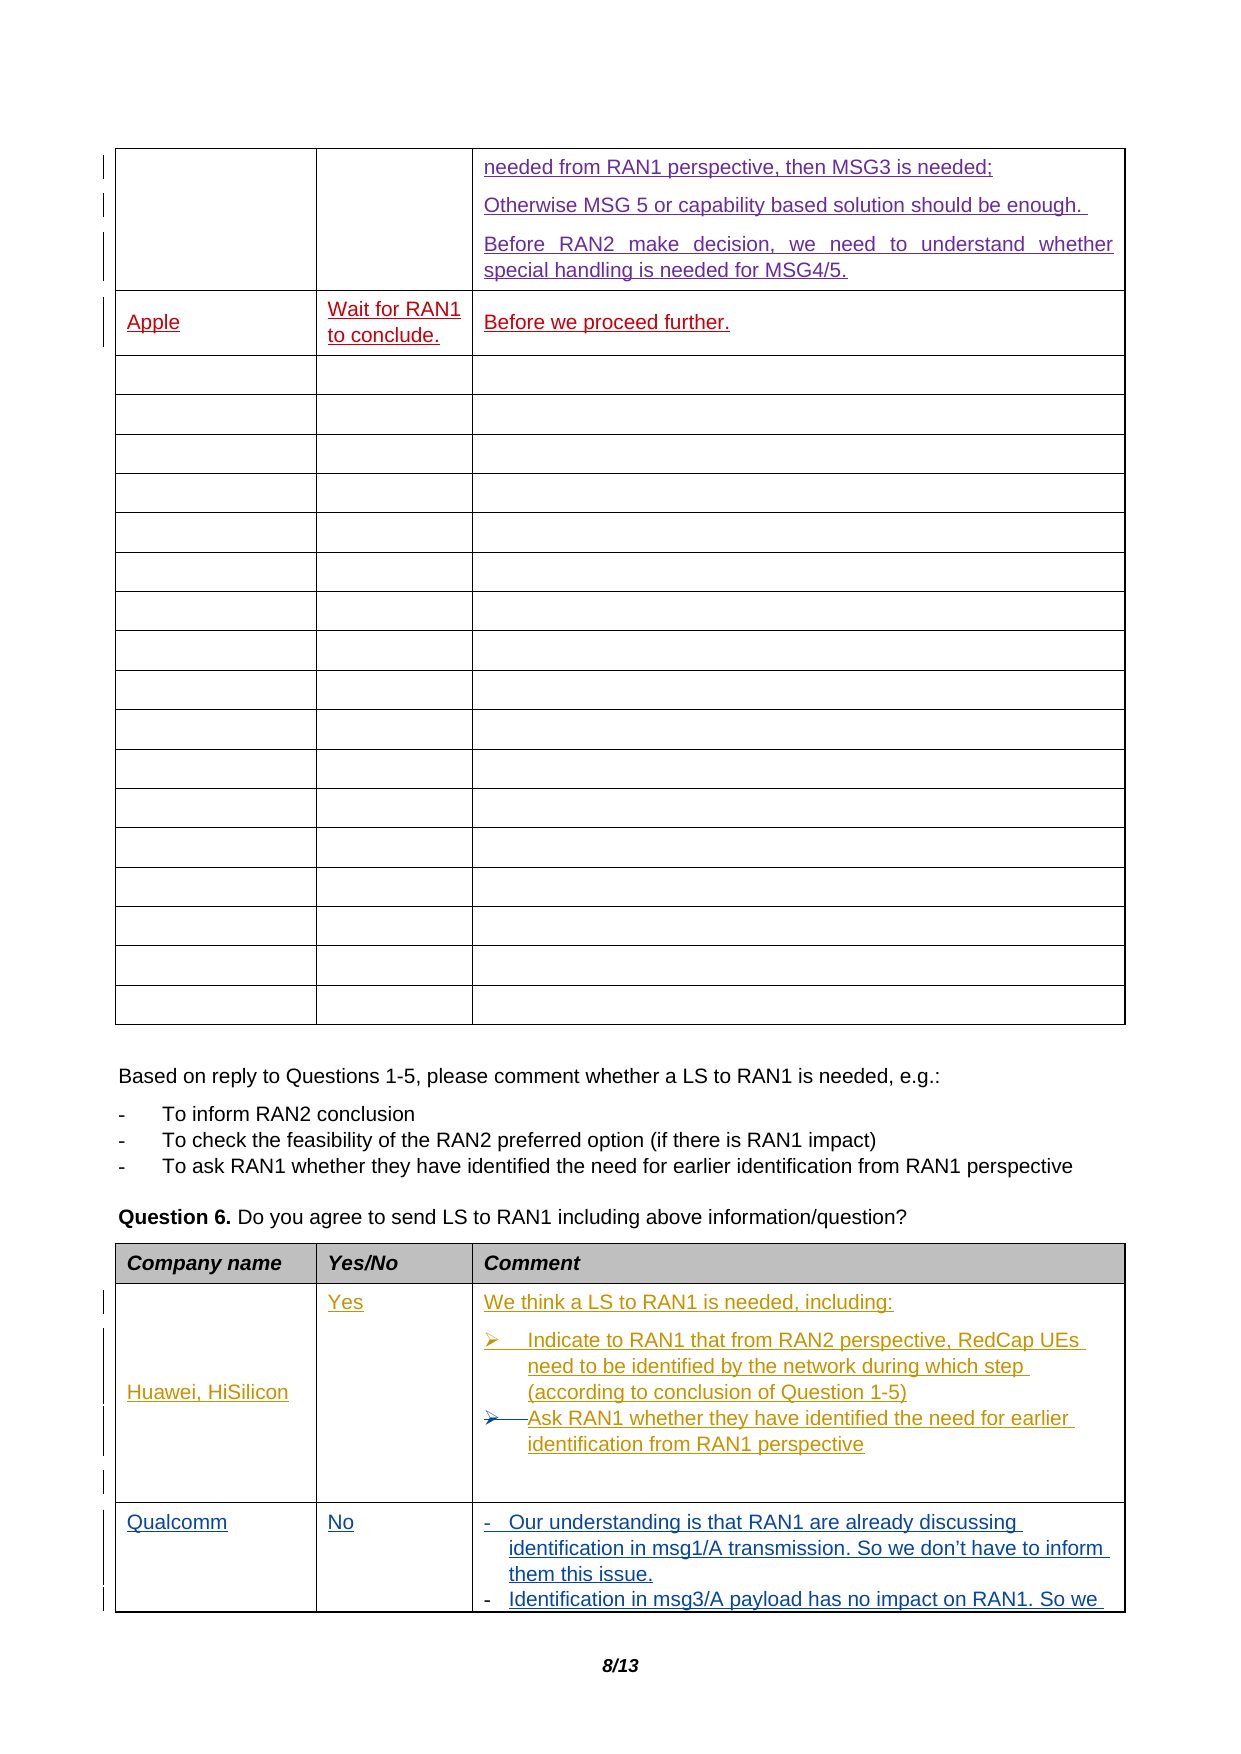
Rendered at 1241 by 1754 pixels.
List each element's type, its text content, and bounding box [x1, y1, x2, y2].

table_cell [473, 474, 1124, 512]
table_cell [116, 149, 316, 289]
table_cell [473, 907, 1124, 945]
table_cell [473, 828, 1124, 867]
table_cell [317, 553, 472, 591]
table_header Comment [473, 1244, 1124, 1283]
table_cell [116, 592, 316, 630]
table_cell [317, 513, 472, 552]
table_cell [116, 291, 316, 355]
table_cell [116, 395, 316, 433]
table_cell [317, 907, 472, 945]
table_header Company name [116, 1244, 316, 1283]
table_cell [473, 789, 1124, 827]
table_cell [116, 631, 316, 670]
list To ask RAN1 whether they have identified the need for earlier identification from RAN1 perspective [118, 1154, 1122, 1178]
table_cell [317, 1503, 472, 1611]
table_cell [116, 356, 316, 394]
list To inform RAN2 conclusion [118, 1102, 1122, 1126]
table_cell [317, 671, 472, 709]
table_header Yes/No [317, 1244, 472, 1283]
table_cell [317, 356, 472, 394]
table_cell [116, 907, 316, 945]
text Question 6. Do you agree to send LS to RAN1 including above information/question? [118, 1205, 1122, 1229]
table_cell [473, 868, 1124, 906]
table_cell [317, 291, 472, 355]
table_cell [473, 986, 1124, 1024]
table_cell [473, 631, 1124, 670]
table_cell [317, 149, 472, 289]
table_cell [116, 710, 316, 748]
table_cell [116, 946, 316, 985]
table_cell [116, 513, 316, 552]
table_cell [317, 474, 472, 512]
table_cell [116, 474, 316, 512]
table_cell [473, 1284, 1124, 1502]
table_cell [473, 946, 1124, 985]
table_cell [317, 789, 472, 827]
table_cell [473, 553, 1124, 591]
table_cell [116, 1284, 316, 1502]
table_cell [116, 750, 316, 788]
table_cell [317, 750, 472, 788]
table_cell [473, 395, 1124, 433]
text Based on reply to Questions 1-5, please comment whether a LS to RAN1 is needed, e.g.: [118, 1063, 1122, 1087]
table_cell [116, 1503, 316, 1611]
table_cell [317, 1284, 472, 1502]
table_cell [116, 868, 316, 906]
table_cell [116, 789, 316, 827]
table_cell [116, 435, 316, 473]
table_cell [473, 435, 1124, 473]
table_cell [317, 435, 472, 473]
table_cell [473, 710, 1124, 748]
table_cell [317, 395, 472, 433]
table_cell [473, 1503, 1124, 1611]
table_cell [473, 291, 1124, 355]
table_cell [473, 513, 1124, 552]
table_cell [317, 710, 472, 748]
table_cell [473, 671, 1124, 709]
table_cell [317, 986, 472, 1024]
table_cell [116, 553, 316, 591]
table_cell [317, 946, 472, 985]
table_cell [473, 750, 1124, 788]
table_cell [317, 631, 472, 670]
table_cell [317, 868, 472, 906]
table_cell [116, 986, 316, 1024]
table_cell [317, 592, 472, 630]
table_cell [116, 828, 316, 867]
table_cell [473, 592, 1124, 630]
table_cell [317, 828, 472, 867]
table_cell [473, 356, 1124, 394]
list To check the feasibility of the RAN2 preferred option (if there is RAN1 impact) [118, 1128, 1122, 1152]
table_cell [116, 671, 316, 709]
table_cell [473, 149, 1124, 289]
